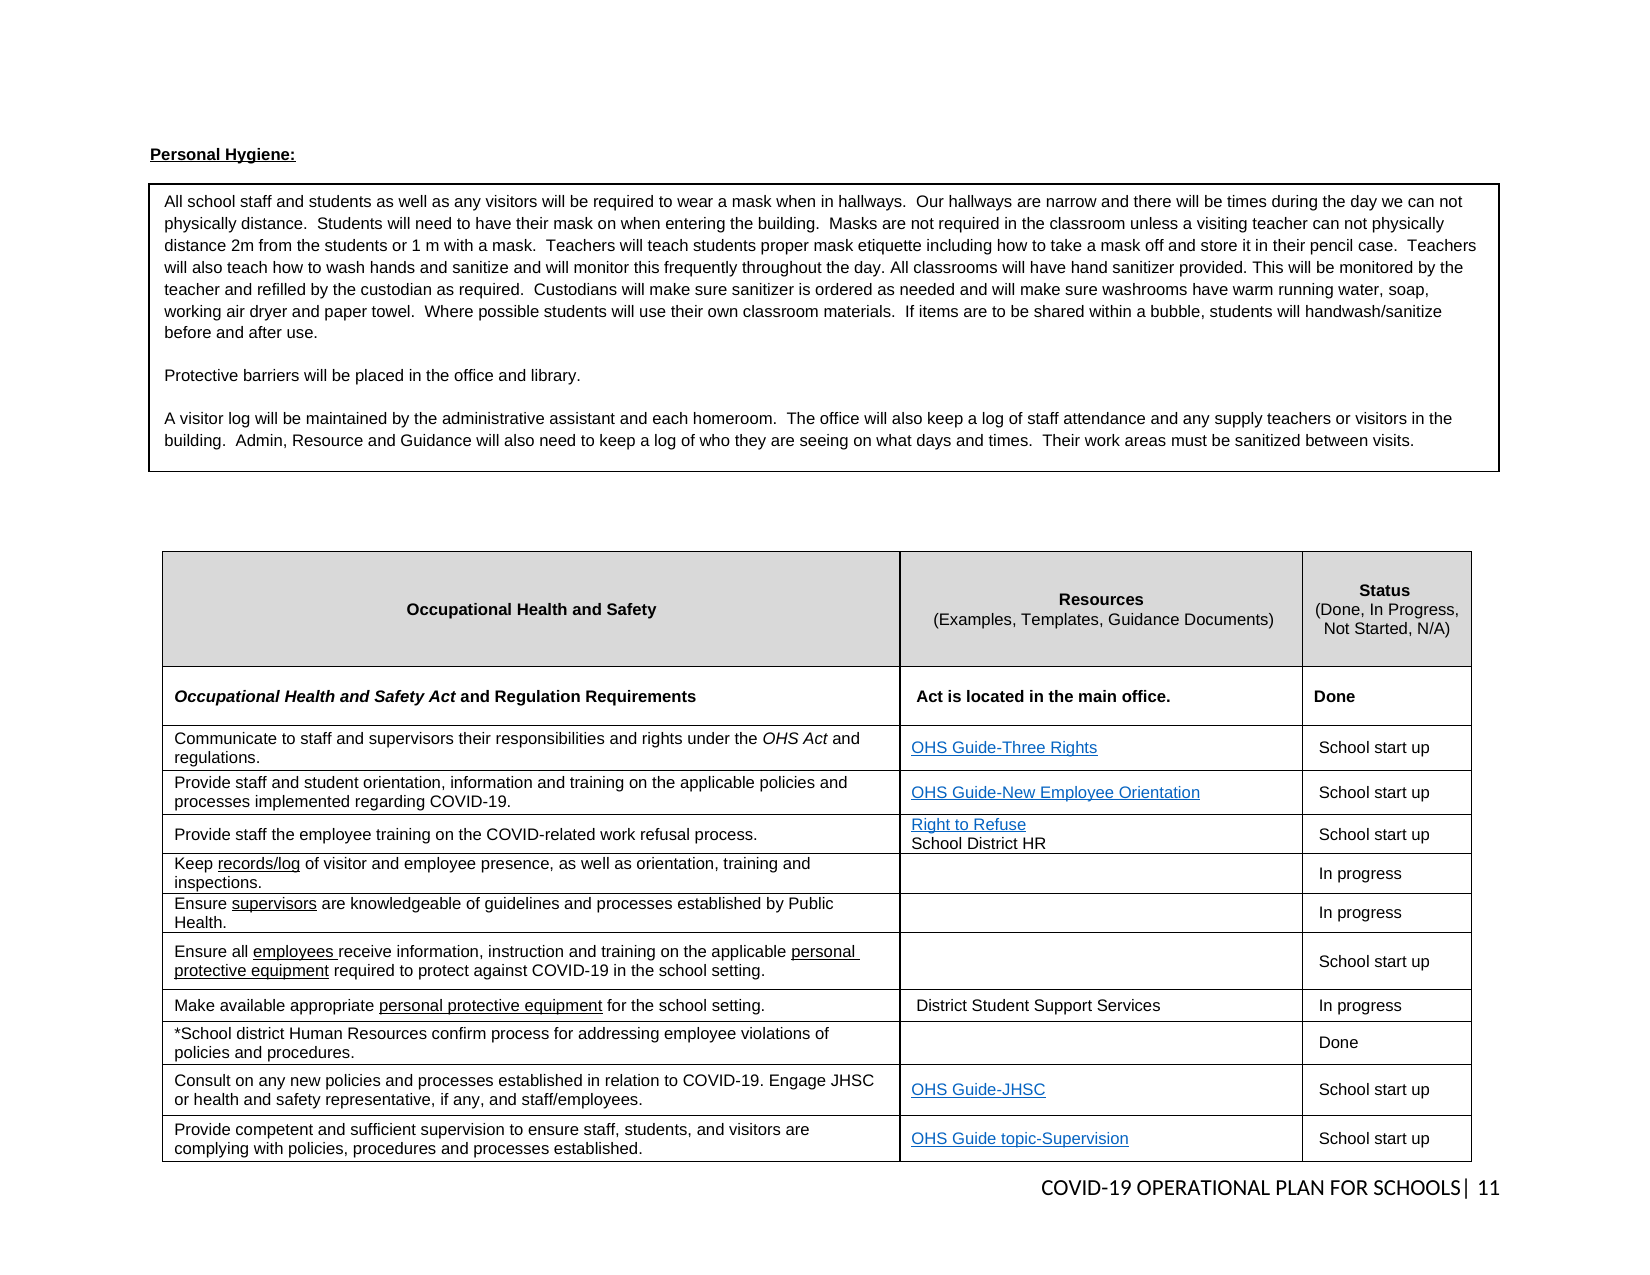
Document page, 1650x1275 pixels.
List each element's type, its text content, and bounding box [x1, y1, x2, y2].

table_cell Act is located in the main office. [901, 667, 1302, 725]
table_cell Done [1303, 667, 1471, 725]
table_cell [901, 1022, 1302, 1063]
table_cell Consult on any new policies and processes established in relation to COVID-19. Engage JHSC or health and safety representative, if any, and staff/employees. [163, 1065, 899, 1115]
table_cell District Student Support Services [901, 990, 1302, 1021]
table_cell School start up [1303, 726, 1471, 769]
table_cell OHS Guide-Three Rights [901, 726, 1302, 769]
table_cell OHS Guide-JHSC [901, 1065, 1302, 1115]
table_header Occupational Health and Safety [163, 552, 899, 666]
table_cell Provide staff the employee training on the COVID-related work refusal process. [163, 815, 899, 853]
table_cell Provide staff and student orientation, information and training on the applicable policies and processes implemented regarding COVID-19. [163, 771, 899, 814]
table_header Status (Done, In Progress, Not Started, N/A) [1303, 552, 1471, 666]
table_cell Ensure supervisors are knowledgeable of guidelines and processes established by Public Health. [163, 894, 899, 932]
table_cell Ensure all employees receive information, instruction and training on the applicable personal protective equipment required to protect against COVID-19 in the school setting. [163, 933, 899, 989]
table_cell School start up [1303, 771, 1471, 814]
table_cell OHS Guide-New Employee Orientation [901, 771, 1302, 814]
table_cell [901, 894, 1302, 932]
table_cell School start up [1303, 1065, 1471, 1115]
table_cell [901, 854, 1302, 892]
table_cell In progress [1303, 854, 1471, 892]
table_cell In progress [1303, 894, 1471, 932]
table_cell OHS Guide topic-Supervision [901, 1116, 1302, 1161]
table_cell Keep records/log of visitor and employee presence, as well as orientation, training and inspections. [163, 854, 899, 892]
table_header Resources (Examples, Templates, Guidance Documents) [901, 552, 1302, 666]
table_cell In progress [1303, 990, 1471, 1021]
table_cell School start up [1303, 1116, 1471, 1161]
table_cell Right to Refuse School District HR [901, 815, 1302, 853]
table_cell [901, 933, 1302, 989]
table_cell School start up [1303, 933, 1471, 989]
table_cell School start up [1303, 815, 1471, 853]
table_cell *School district Human Resources confirm process for addressing employee violations of policies and procedures. [163, 1022, 899, 1063]
table_cell Make available appropriate personal protective equipment for the school setting. [163, 990, 899, 1021]
table_cell Occupational Health and Safety Act and Regulation Requirements [163, 667, 899, 725]
table_cell Communicate to staff and supervisors their responsibilities and rights under the OHS Act and regulations. [163, 726, 899, 769]
text Personal Hygiene: [150, 144, 1500, 164]
table_cell Provide competent and sufficient supervision to ensure staff, students, and visitors are complying with policies, procedures and processes established. [163, 1116, 899, 1161]
table_cell Done [1303, 1022, 1471, 1063]
